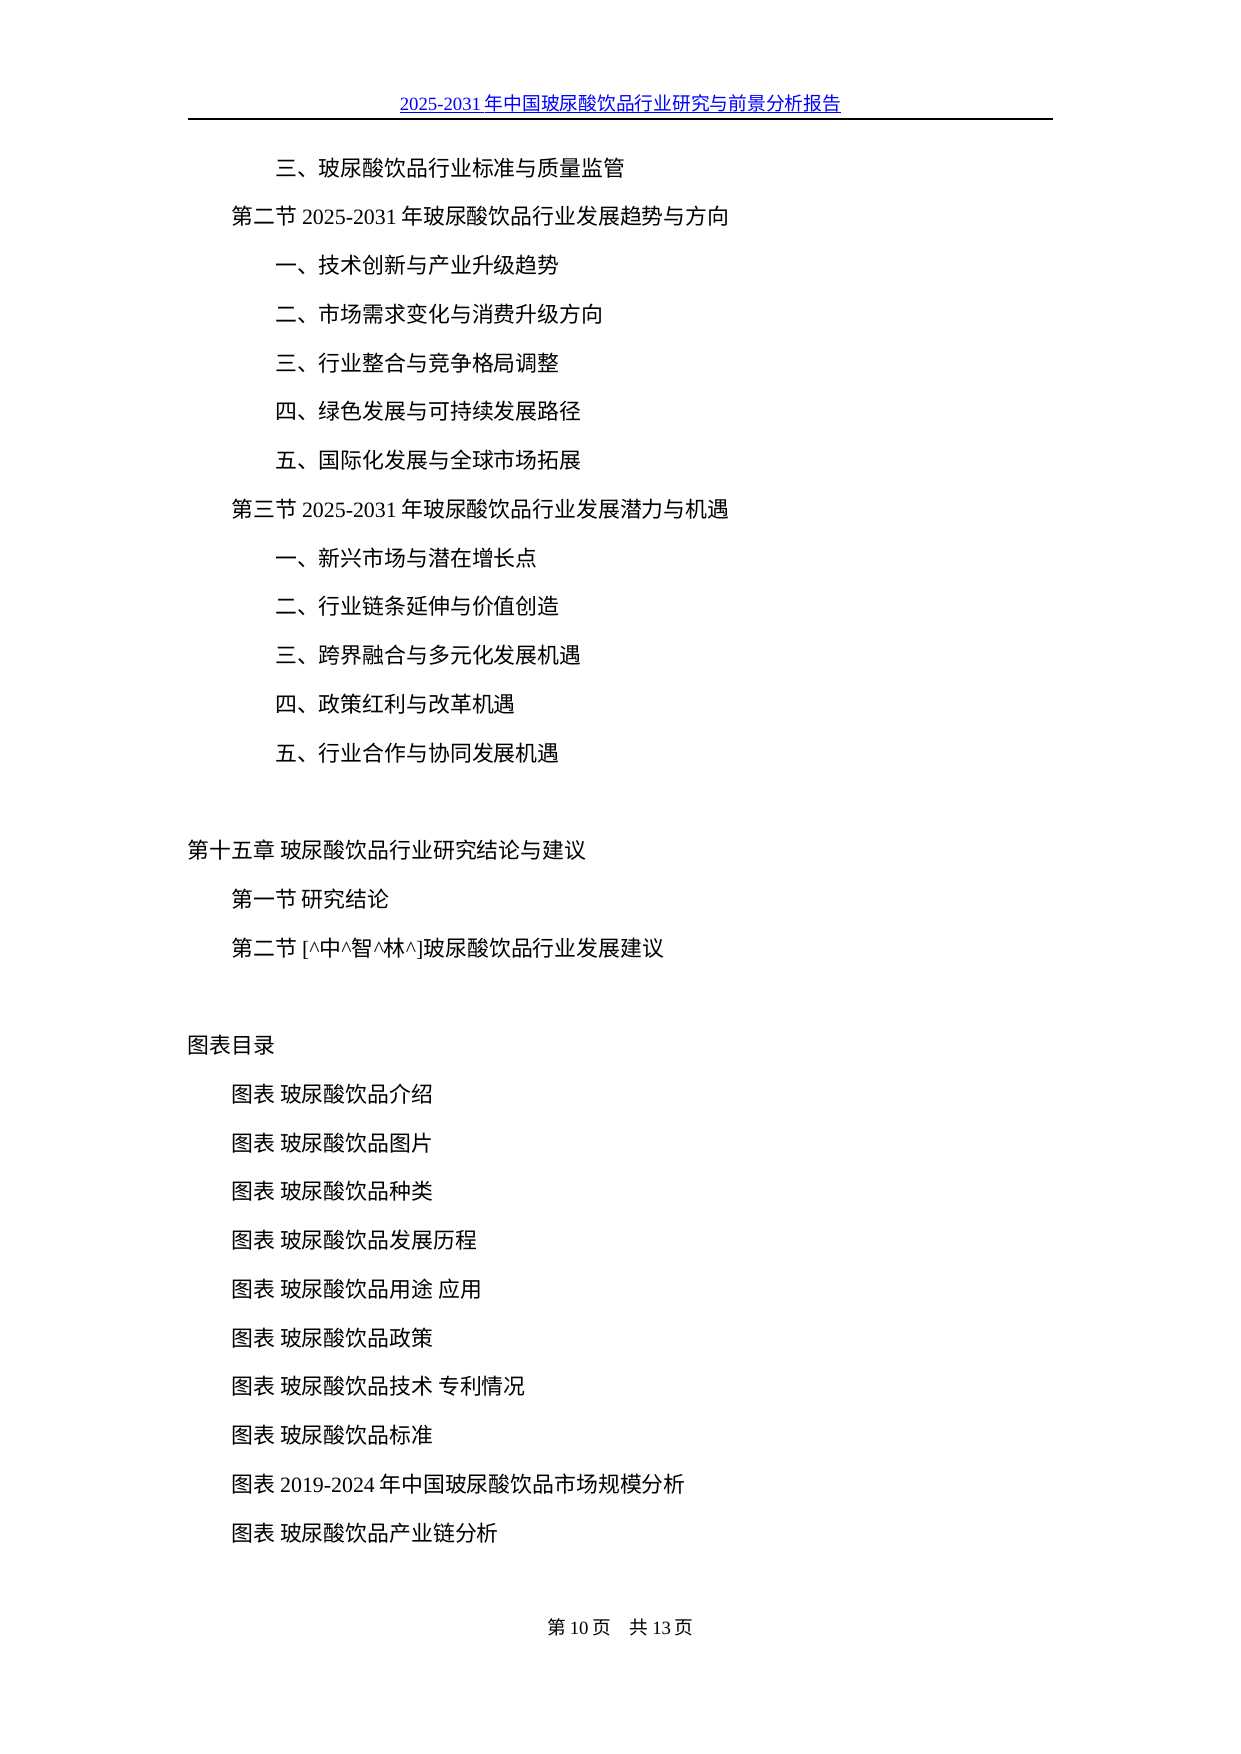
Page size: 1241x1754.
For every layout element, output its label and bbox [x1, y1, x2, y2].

text [187, 150, 1053, 1548]
